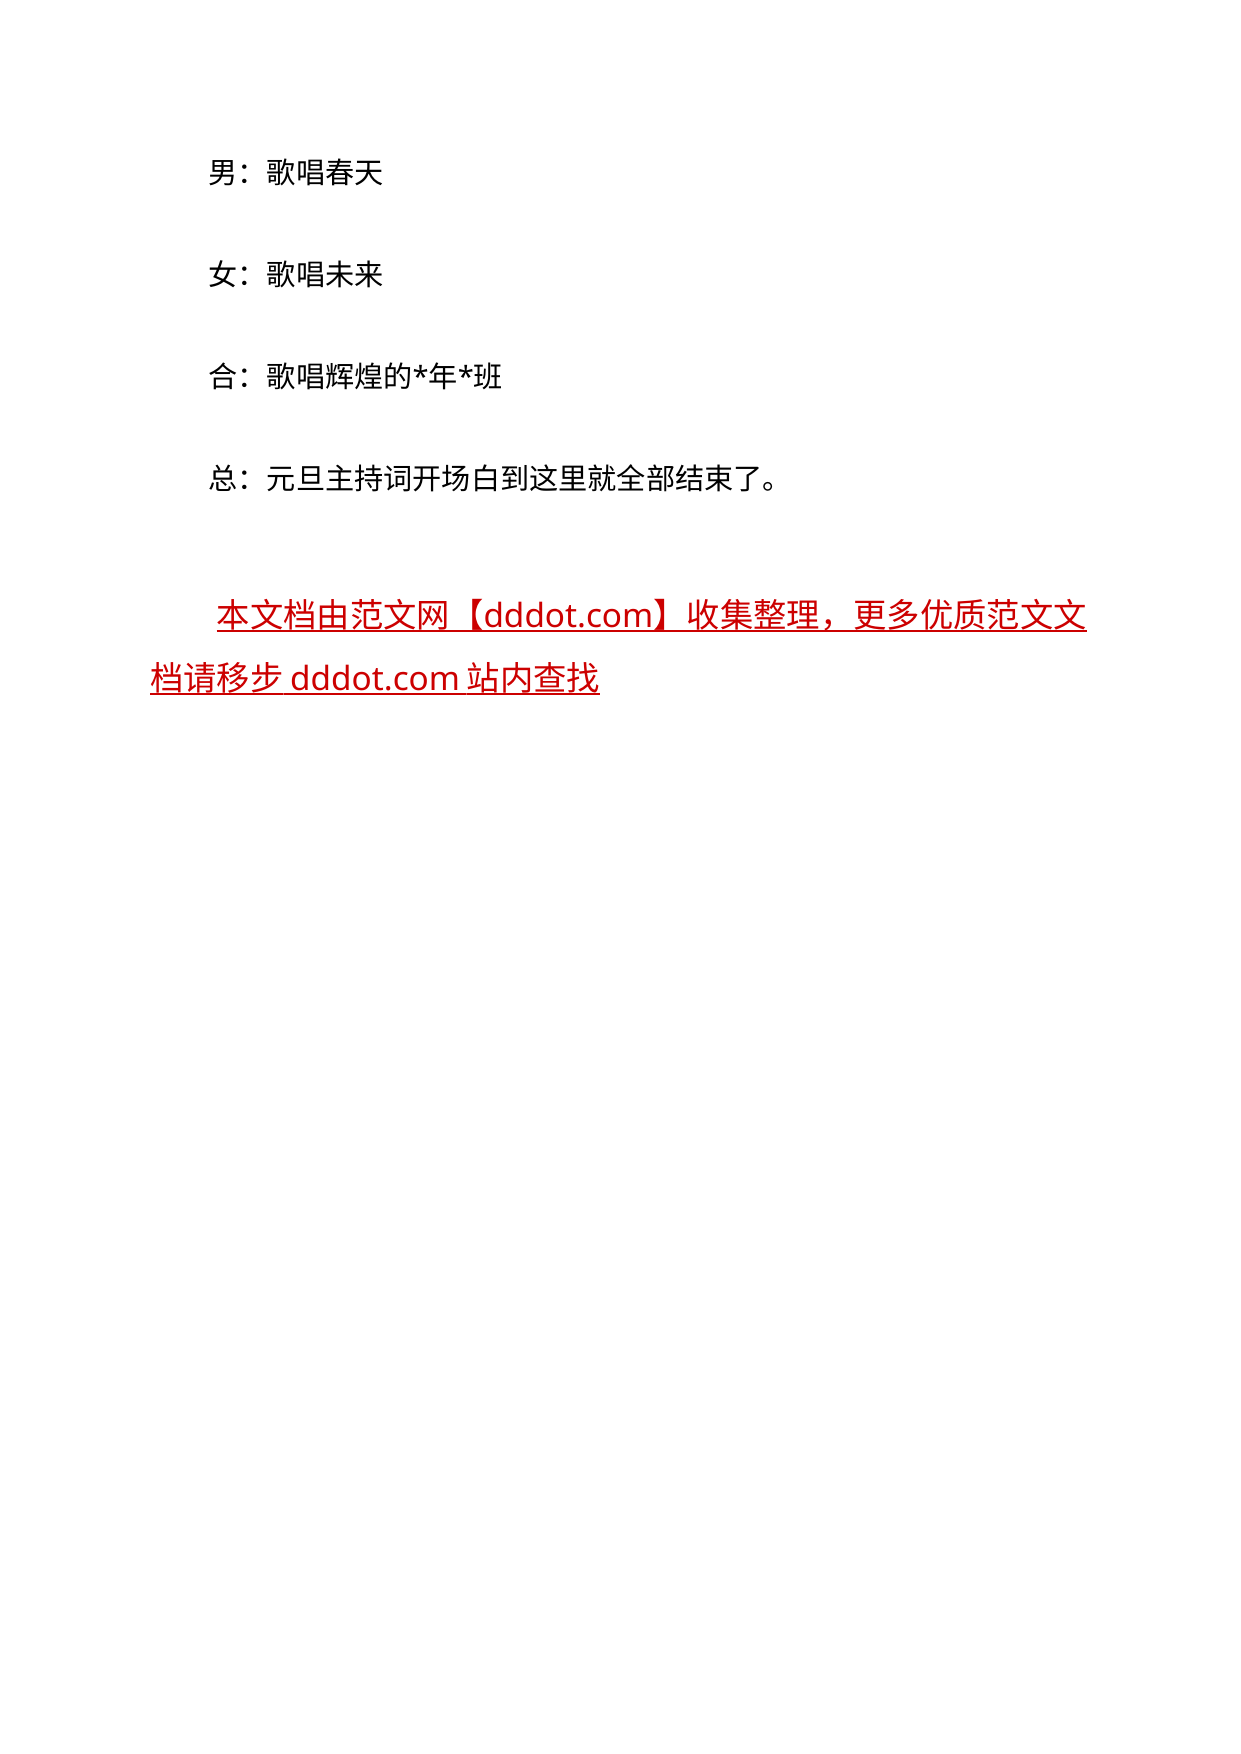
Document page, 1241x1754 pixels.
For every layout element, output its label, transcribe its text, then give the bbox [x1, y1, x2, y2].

text 本文档由范文网【dddot.com】收集整理，更多优质范文文档请移步dddot.com站内查找 [150, 588, 1090, 700]
text 总：元旦主持词开场白到这里就全部结束了。 [150, 456, 1090, 498]
text 女：歌唱未来 [150, 252, 1090, 294]
text 男：歌唱春天 [150, 150, 1090, 192]
text 合：歌唱辉煌的*年*班 [150, 353, 1090, 396]
